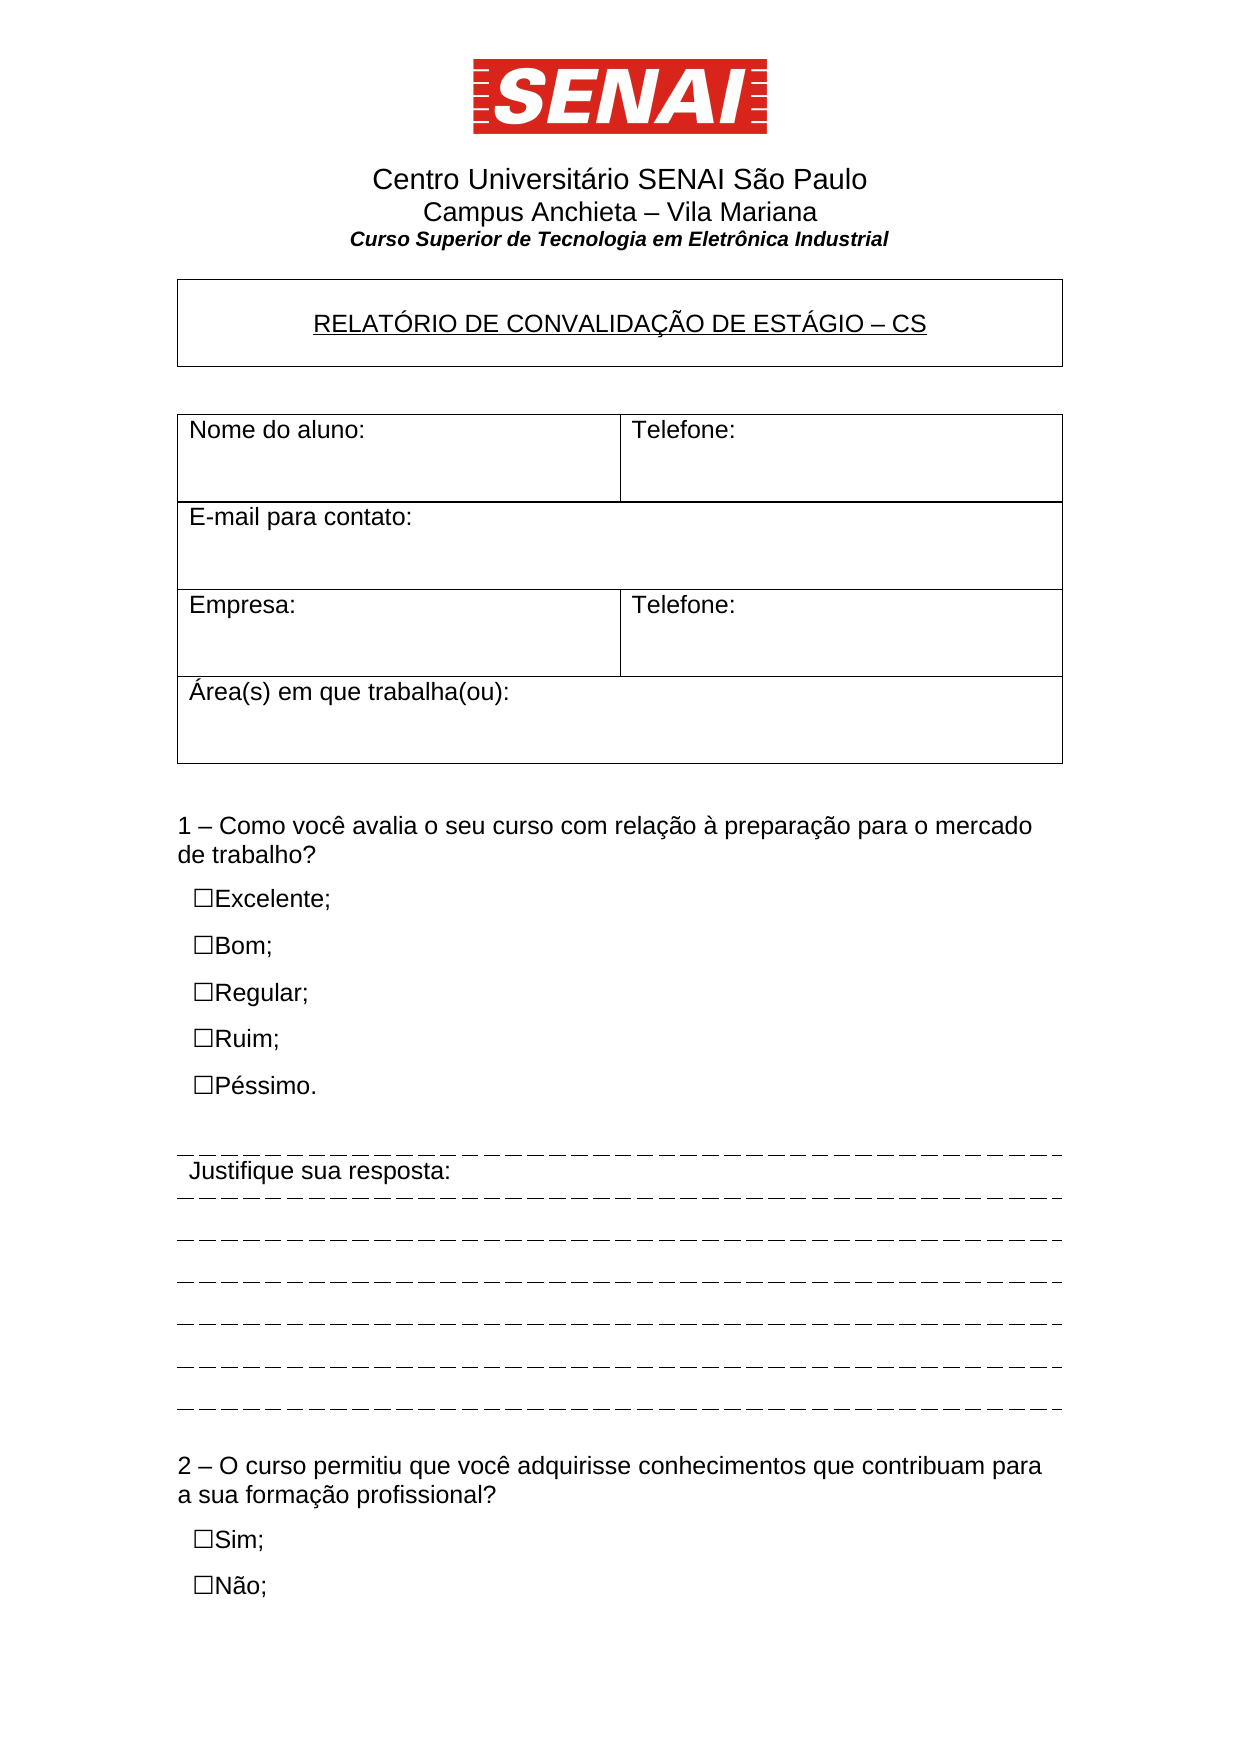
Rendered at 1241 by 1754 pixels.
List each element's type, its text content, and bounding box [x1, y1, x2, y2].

table_cell E-mail para contato: [178, 503, 1062, 589]
table_cell Empresa: [178, 590, 620, 676]
table_cell [177, 1367, 1062, 1409]
text Excelente; [177, 881, 1063, 915]
table_cell Área(s) em que trabalha(ou): [178, 677, 1062, 763]
text Bom; [177, 928, 1063, 962]
table_header RELATÓRIO DE CONVALIDAÇÃO DE ESTÁGIO – CS [178, 280, 1062, 366]
text 2 – O curso permitiu que você adquirisse conhecimentos que contribuam para a sua formação profissional? [177, 1451, 1063, 1509]
table_cell [177, 1198, 1062, 1240]
table_cell [177, 1282, 1062, 1324]
table_cell [177, 1240, 1062, 1282]
text Sim; [177, 1521, 1063, 1555]
table_header Nome do aluno: [178, 415, 620, 501]
table_header Justifique sua resposta: [177, 1155, 1062, 1197]
text Ruim; [177, 1021, 1063, 1055]
text Regular; [177, 974, 1063, 1008]
table_cell Telefone: [621, 590, 1062, 676]
text Péssimo. [177, 1067, 1063, 1101]
table_header Telefone: [621, 415, 1062, 501]
text 1 – Como você avalia o seu curso com relação à preparação para o mercado de trabalho? [177, 811, 1063, 869]
table_cell [177, 1324, 1062, 1367]
text Não; [177, 1568, 1063, 1602]
picture [473, 59, 767, 134]
